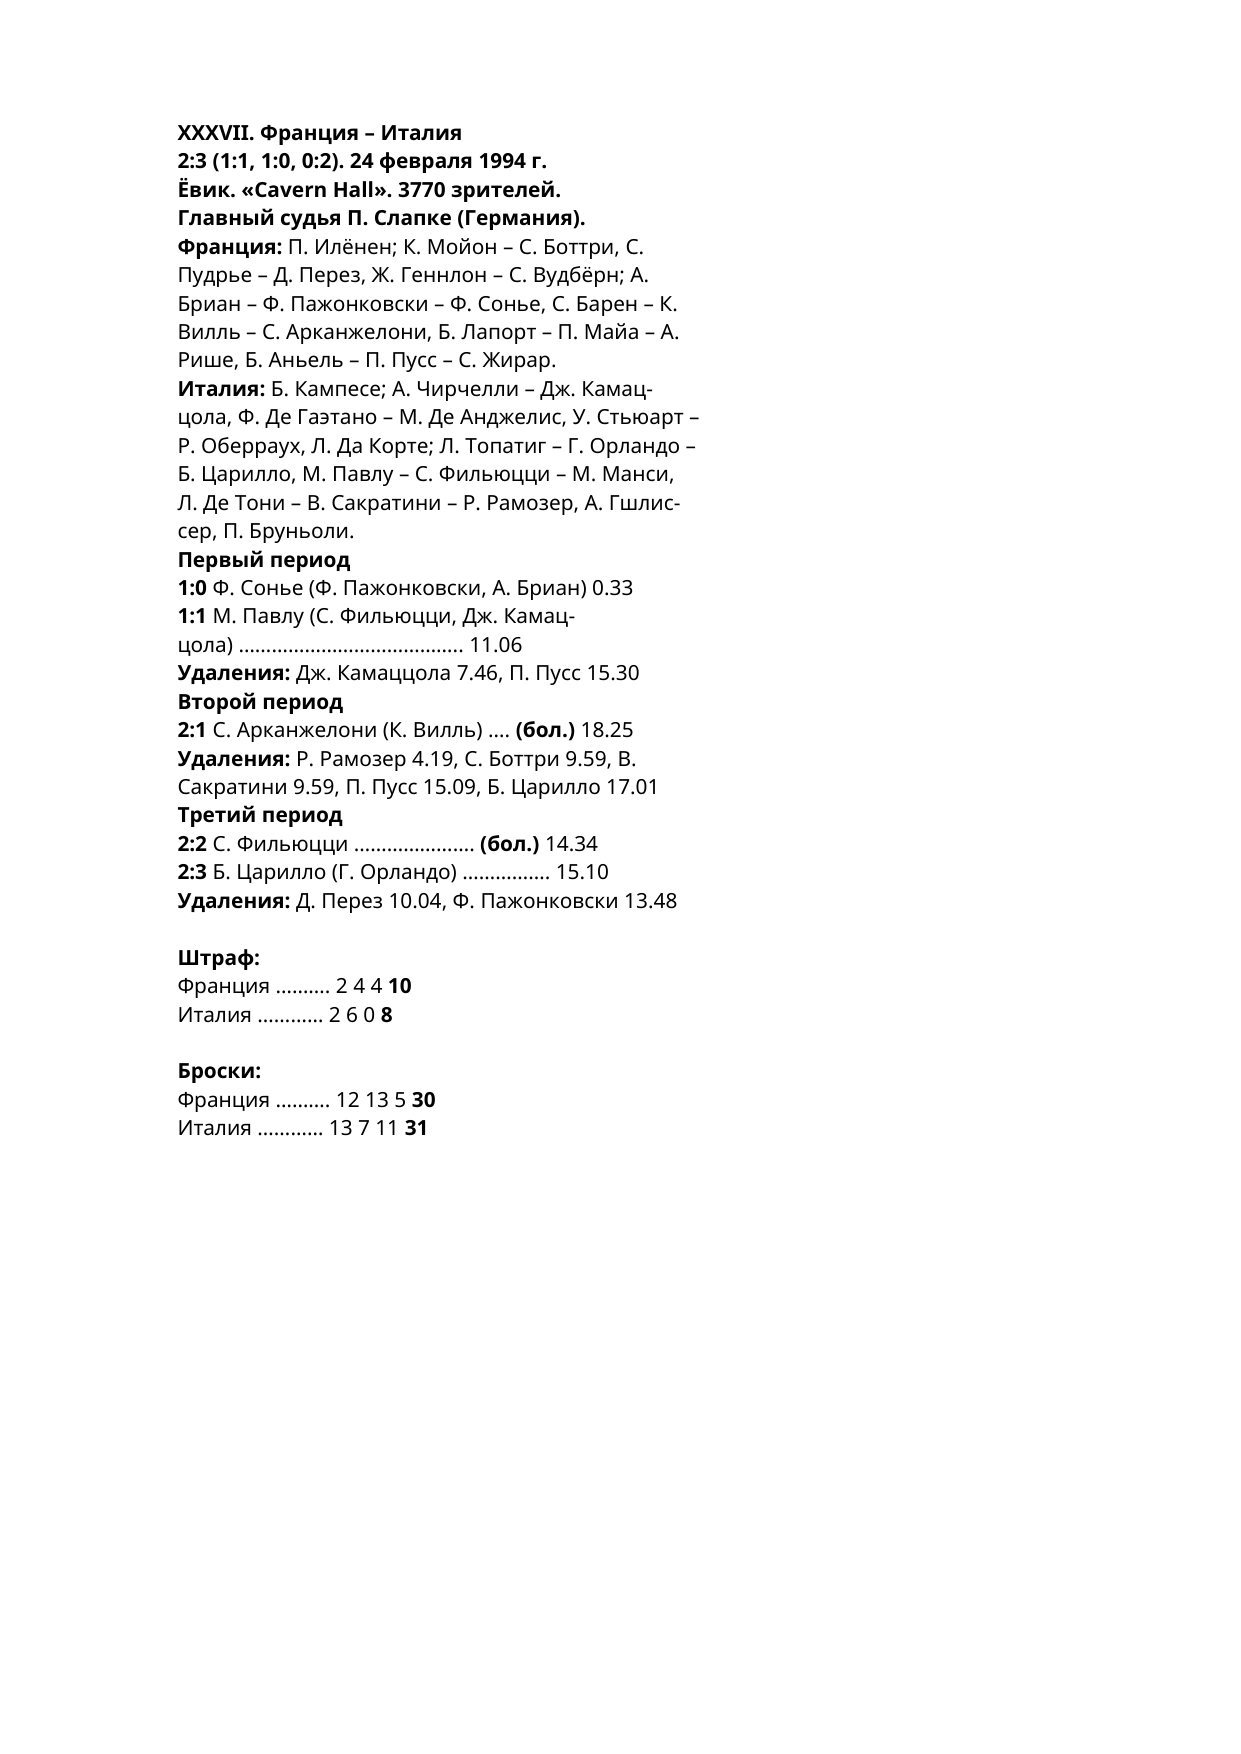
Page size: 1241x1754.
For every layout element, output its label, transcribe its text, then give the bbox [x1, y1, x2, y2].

text цола, Ф. Де Гаэтано – М. Де Анджелис, У. Стьюарт – [177, 402, 1152, 431]
text 2:3 (1:1, 1:0, 0:2). 24 февраля 1994 г. [177, 147, 1152, 175]
text сер, П. Бруньоли. [177, 516, 1152, 545]
text Италия ………… 13 7 11 31 [177, 1113, 1152, 1142]
text Франция: П. Илёнен; К. Мойон – С. Боттри, С. [177, 232, 1152, 260]
text Италия: Б. Кампесе; А. Чирчелли – Дж. Камац- [177, 374, 1152, 402]
text Главный судья П. Слапке (Германия). [177, 203, 1152, 232]
text Бриан – Ф. Пажонковски – Ф. Сонье, С. Барен – К. [177, 289, 1152, 317]
text Б. Царилло, М. Павлу – С. Фильюцци – М. Манси, [177, 459, 1152, 488]
text Третий период [177, 801, 1152, 829]
text Второй период [177, 687, 1152, 715]
text Вилль – С. Арканжелони, Б. Лапорт – П. Майа – А. [177, 317, 1152, 346]
text Штраф: [177, 943, 1152, 971]
text Первый период [177, 545, 1152, 573]
text Рише, Б. Аньель – П. Пусс – С. Жирар. [177, 346, 1152, 374]
text цола) ………………………………….. 11.06 [177, 630, 1152, 658]
text 2:3 Б. Царилло (Г. Орландо) ……………. 15.10 [177, 857, 1152, 886]
text Р. Оберраух, Л. Да Корте; Л. Топатиг – Г. Орландо – [177, 431, 1152, 459]
text Италия ………… 2 6 0 8 [177, 1000, 1152, 1028]
text XXXVII. Франция – Италия [177, 118, 1152, 147]
text Сакратини 9.59, П. Пусс 15.09, Б. Царилло 17.01 [177, 772, 1152, 801]
text 2:2 С. Фильюцци …………………. (бол.) 14.34 [177, 829, 1152, 857]
text 2:1 С. Арканжелони (К. Вилль) …. (бол.) 18.25 [177, 715, 1152, 744]
text Ёвик. «Cavern Hall». 3770 зрителей. [177, 175, 1152, 203]
text 1:0 Ф. Сонье (Ф. Пажонковски, А. Бриан) 0.33 [177, 573, 1152, 602]
text Удаления: Д. Перез 10.04, Ф. Пажонковски 13.48 [177, 886, 1152, 914]
text Л. Де Тони – В. Сакратини – Р. Рамозер, А. Гшлис- [177, 488, 1152, 516]
text Удаления: Р. Рамозер 4.19, С. Боттри 9.59, В. [177, 744, 1152, 772]
text Пудрье – Д. Перез, Ж. Геннлон – С. Вудбёрн; А. [177, 260, 1152, 289]
text Удаления: Дж. Камаццола 7.46, П. Пусс 15.30 [177, 658, 1152, 687]
text Броски: [177, 1057, 1152, 1085]
text 1:1 М. Павлу (С. Фильюцци, Дж. Камац- [177, 602, 1152, 630]
text Франция ………. 12 13 5 30 [177, 1085, 1152, 1113]
text Франция ………. 2 4 4 10 [177, 971, 1152, 1000]
